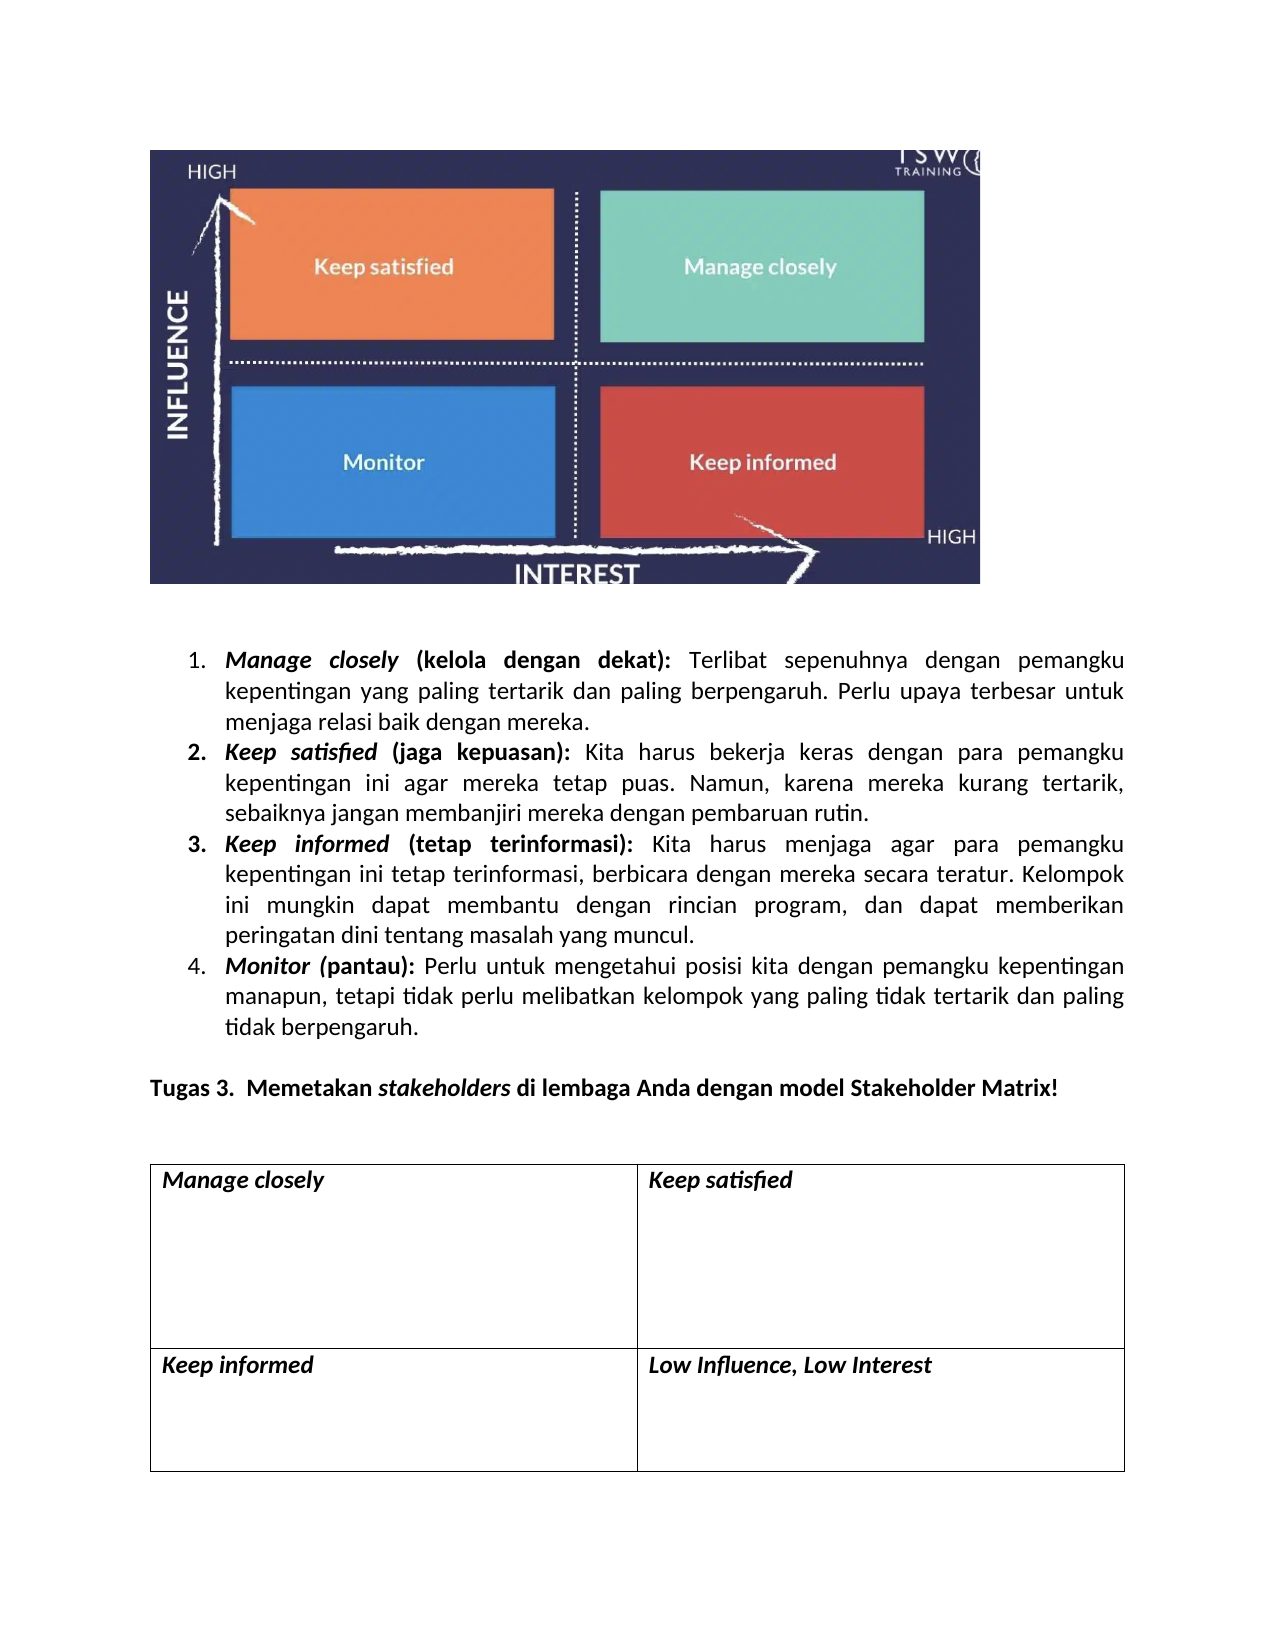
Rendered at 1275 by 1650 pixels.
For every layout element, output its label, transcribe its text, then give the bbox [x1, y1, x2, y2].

list Keep satisfied (jaga kepuasan): Kita harus bekerja keras dengan para pemangku kepentingan ini agar mereka tetap puas. Namun, karena mereka kurang tertarik, sebaiknya jangan membanjiri mereka dengan pembaruan rutin. [187, 736, 1125, 828]
table_cell Keep informed [151, 1349, 637, 1471]
text Tugas 3. Memetakan stakeholders di lembaga Anda dengan model Stakeholder Matrix! [150, 1072, 1125, 1102]
list Manage closely (kelola dengan dekat): Terlibat sepenuhnya dengan pemangku kepentingan yang paling tertarik dan paling berpengaruh. Perlu upaya terbesar untuk menjaga relasi baik dengan mereka. [187, 645, 1125, 736]
table_header Manage closely [151, 1165, 637, 1348]
list Keep informed (tetap terinformasi): Kita harus menjaga agar para pemangku kepentingan ini tetap terinformasi, berbicara dengan mereka secara teratur. Kelompok ini mungkin dapat membantu dengan rincian program, dan dapat memberikan peringatan dini tentang masalah yang muncul. [187, 828, 1125, 950]
list Monitor (pantau): Perlu untuk mengetahui posisi kita dengan pemangku kepentingan manapun, tetapi tidak perlu melibatkan kelompok yang paling tidak tertarik dan paling tidak berpengaruh. [187, 950, 1125, 1041]
table_header Keep satisfied [638, 1165, 1124, 1348]
picture [150, 150, 980, 584]
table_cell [638, 1349, 1124, 1471]
